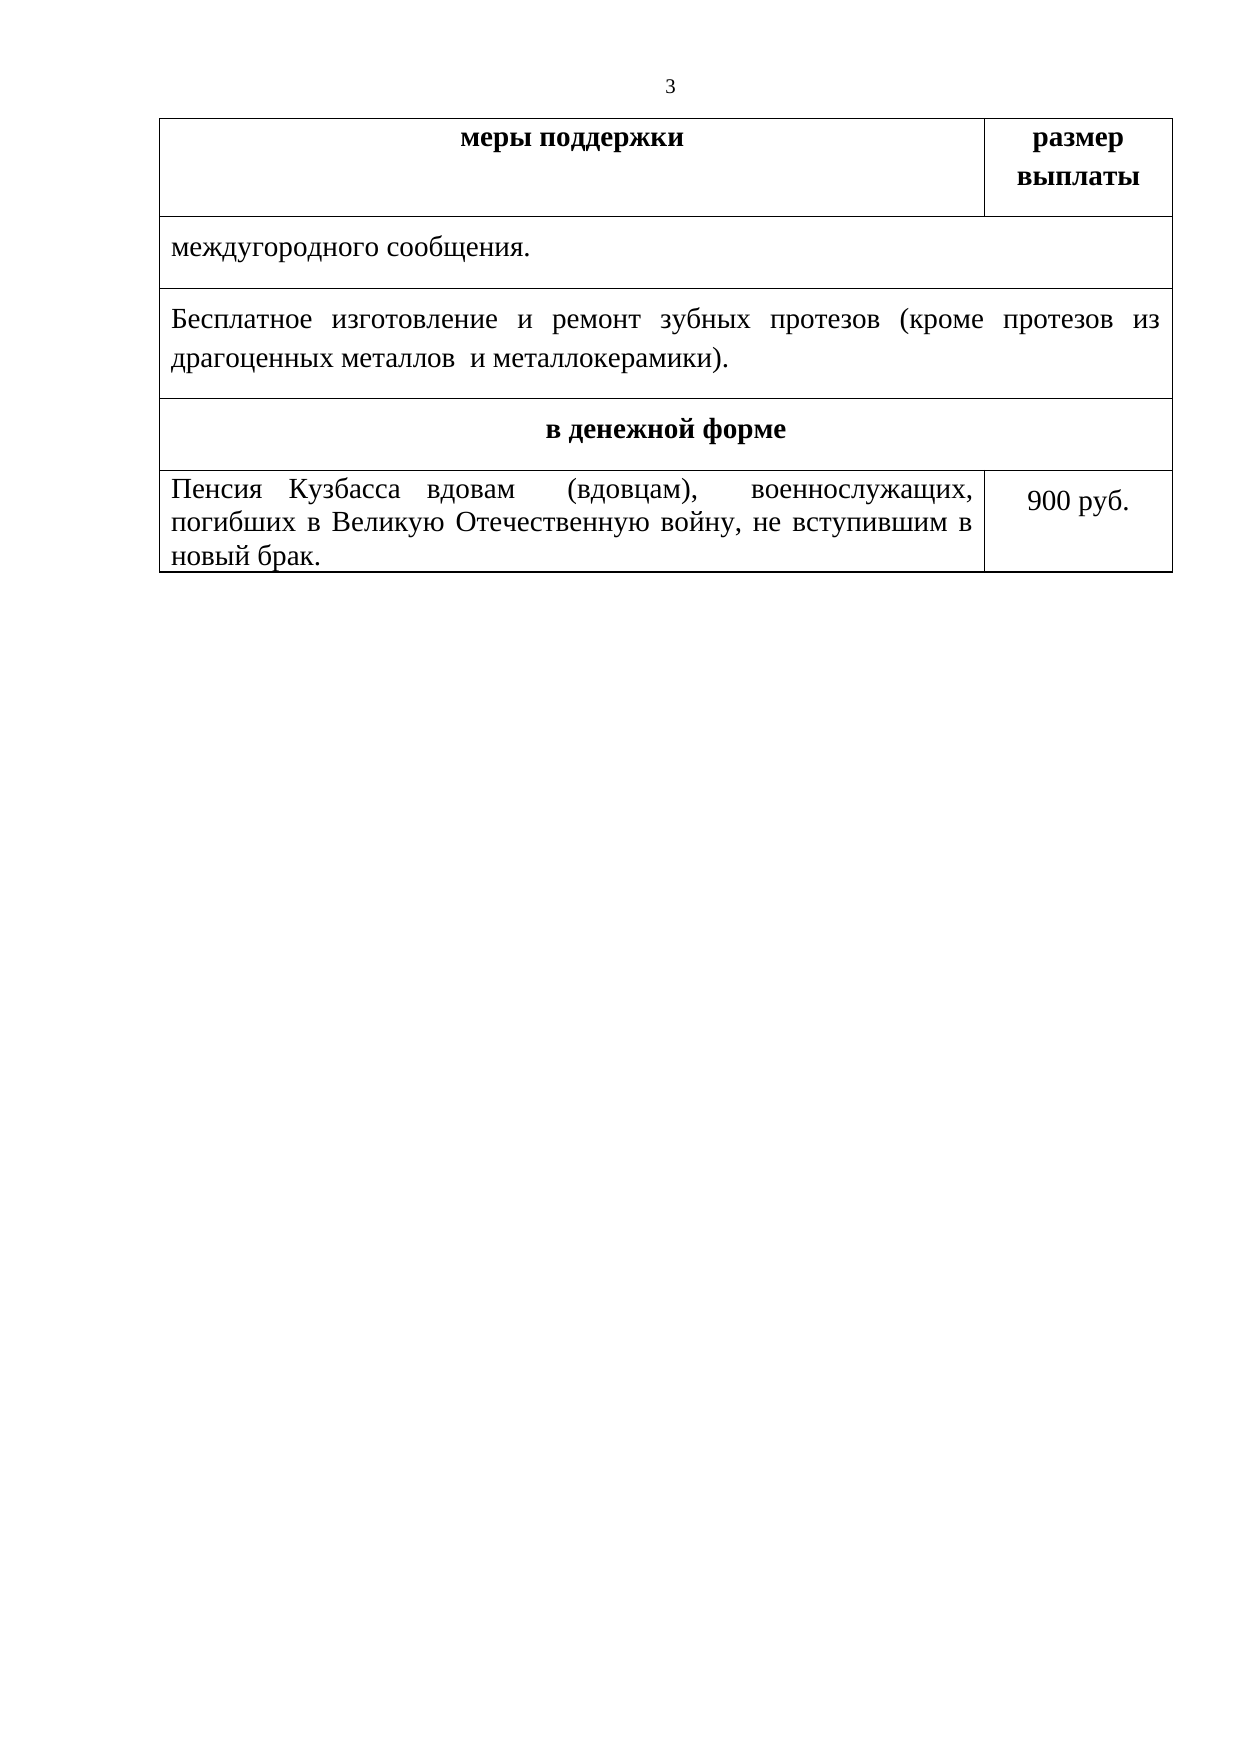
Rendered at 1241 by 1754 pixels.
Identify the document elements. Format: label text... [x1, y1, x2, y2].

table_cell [160, 217, 1172, 288]
table_header размер выплаты [985, 119, 1172, 216]
table_cell в денежной форме [160, 399, 1172, 470]
table_cell Пенсия Кузбасса вдовам (вдовцам), военнослужащих, погибших в Великую Отечественную войну, не вступившим в новый брак. [160, 471, 984, 571]
table_header меры поддержки [160, 119, 984, 216]
table_cell 900 руб. [985, 471, 1172, 571]
table_cell Бесплатное изготовление и ремонт зубных протезов (кроме протезов из драгоценных металлов и металлокерамики). [160, 289, 1172, 398]
